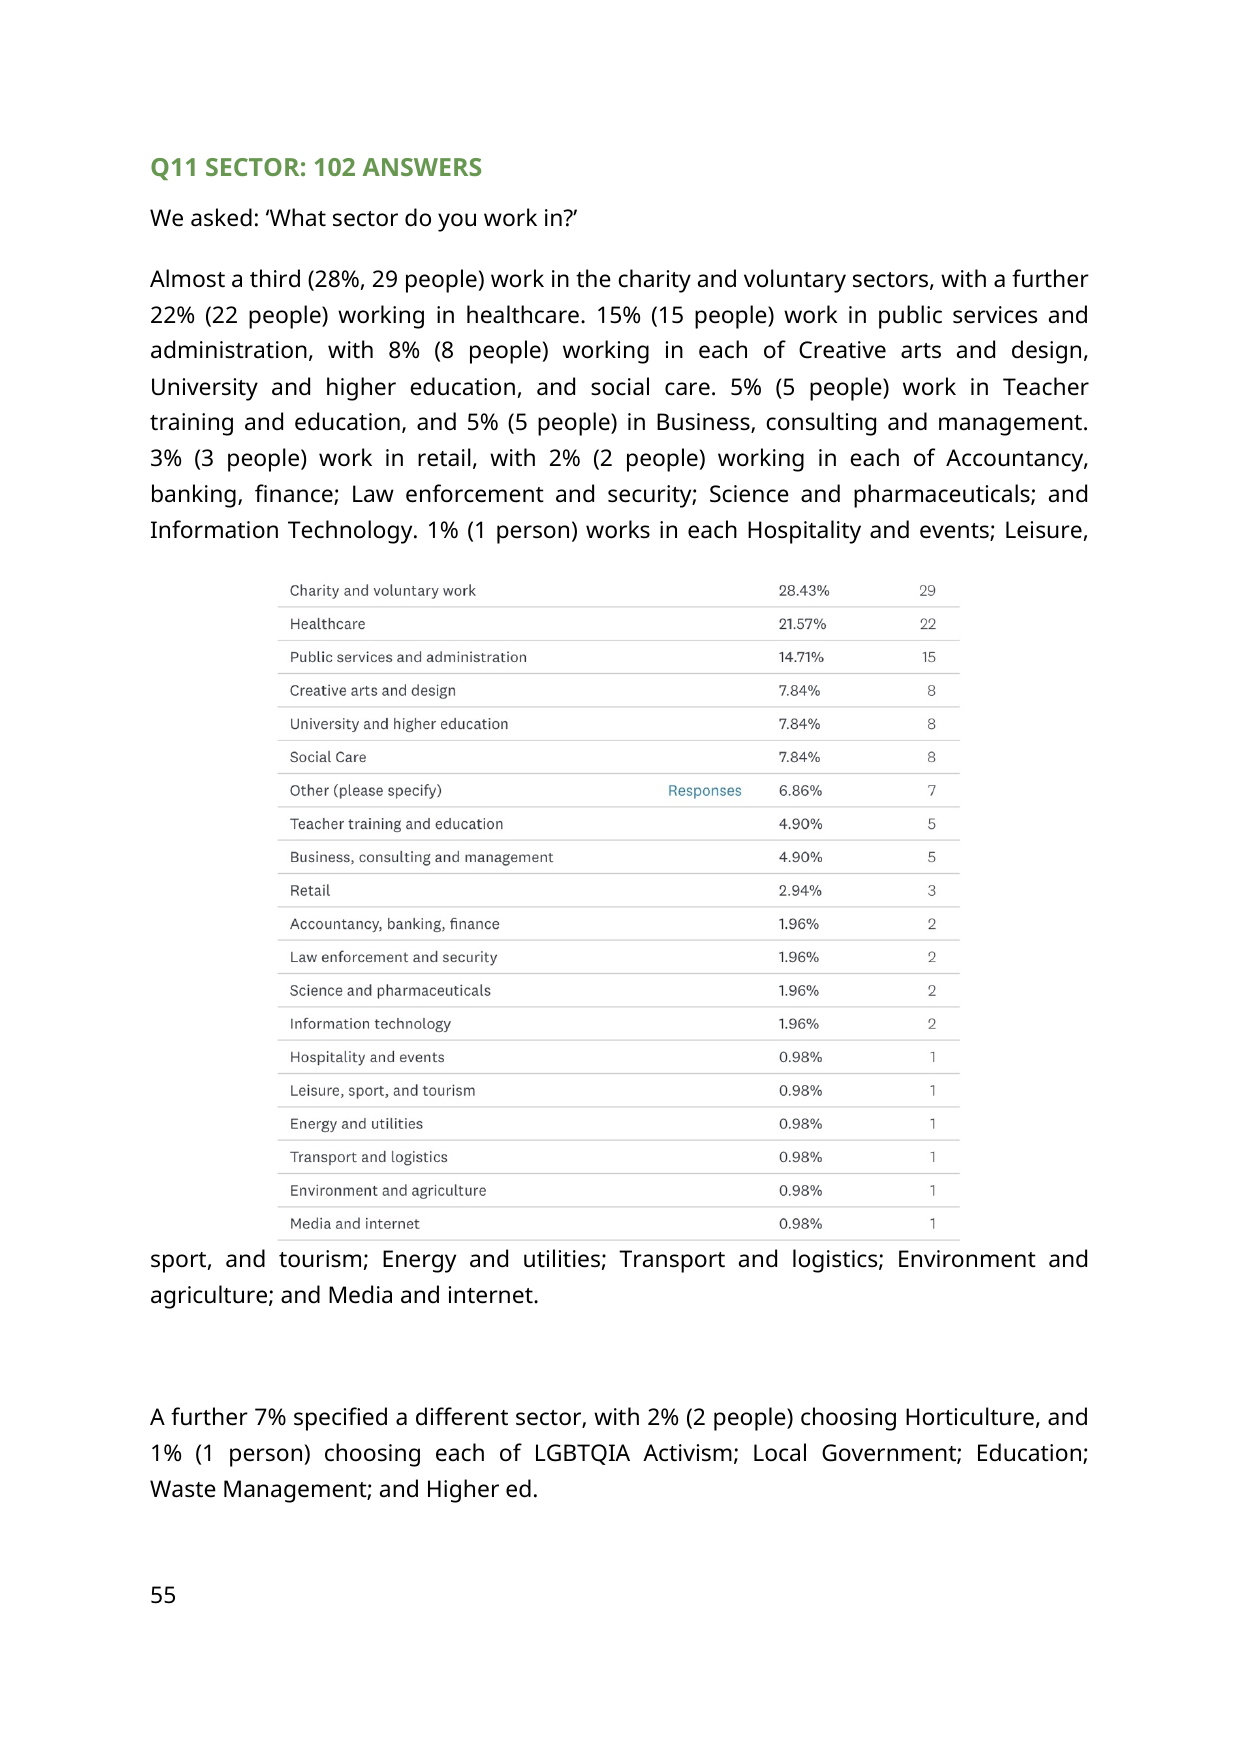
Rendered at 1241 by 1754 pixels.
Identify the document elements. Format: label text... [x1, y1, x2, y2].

text We asked: ‘What sector do you work in?’ [150, 202, 1090, 233]
subtitle Q11 Sector: 102 answers [150, 150, 1090, 184]
picture [277, 576, 963, 1244]
text A further 7% specified a different sector, with 2% (2 people) choosing Horticulture, and 1% (1 person) choosing each of LGBTQIA Activism; Local Government; Education; Waste Management; and Higher ed. [150, 1401, 1090, 1504]
